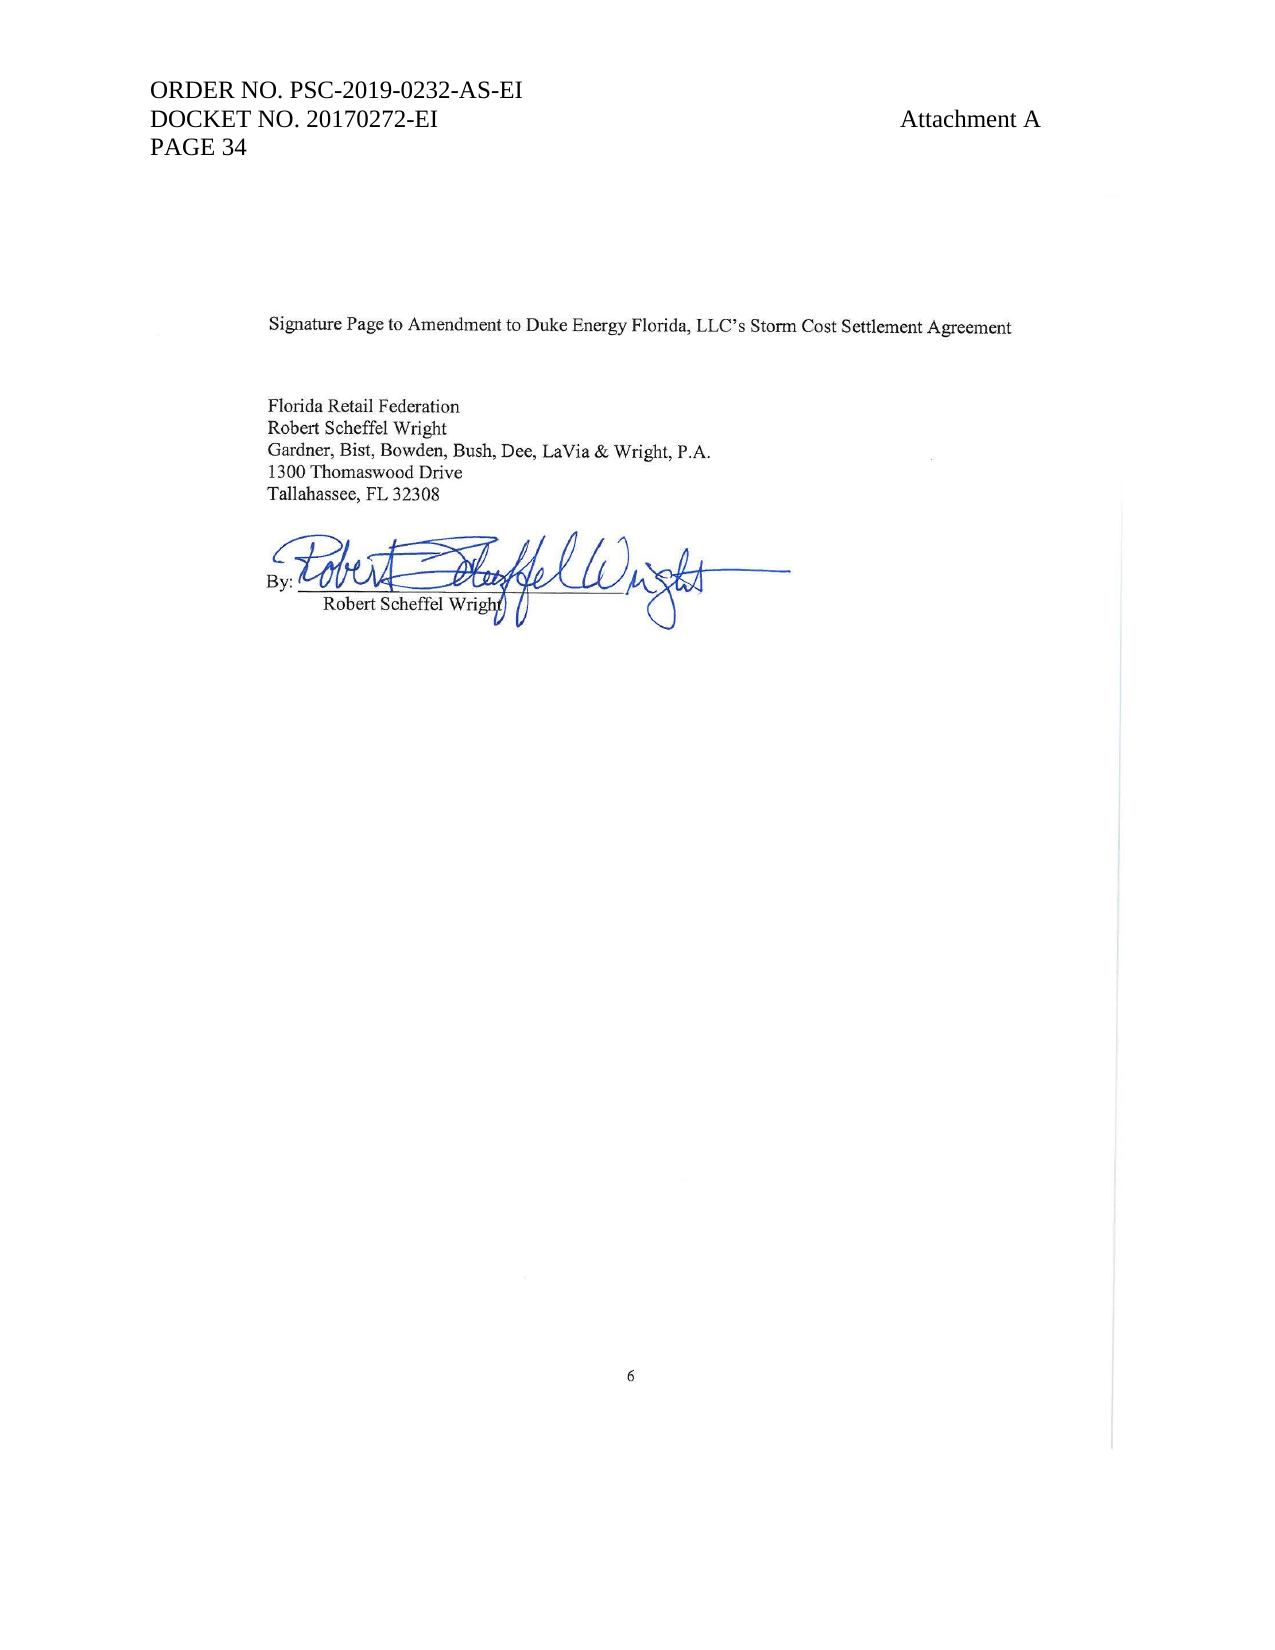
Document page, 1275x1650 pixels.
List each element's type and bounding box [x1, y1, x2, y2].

picture [150, 190, 1125, 1452]
